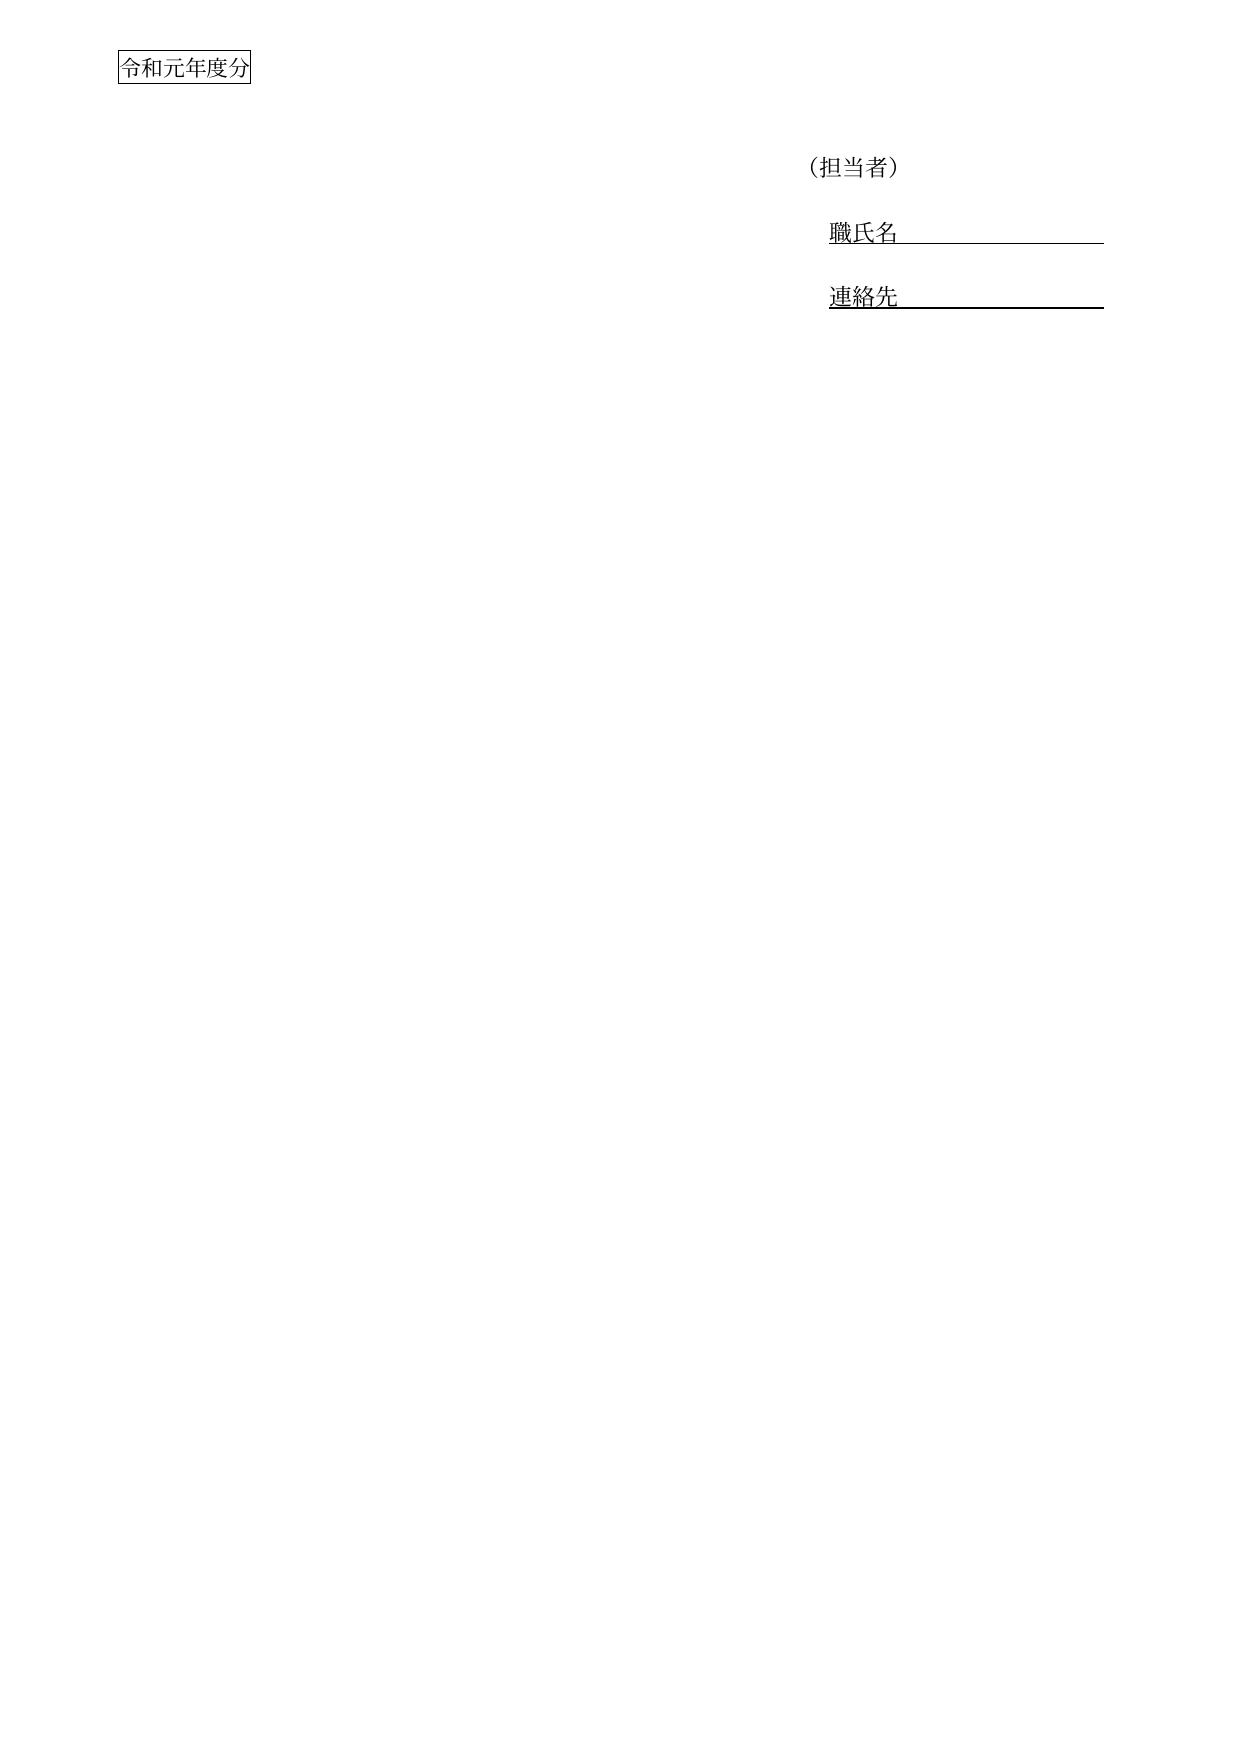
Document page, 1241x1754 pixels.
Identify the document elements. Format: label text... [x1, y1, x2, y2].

text 連絡先 [118, 263, 1122, 328]
text （担当者） [118, 134, 1122, 199]
text 職氏名 [118, 199, 1122, 263]
